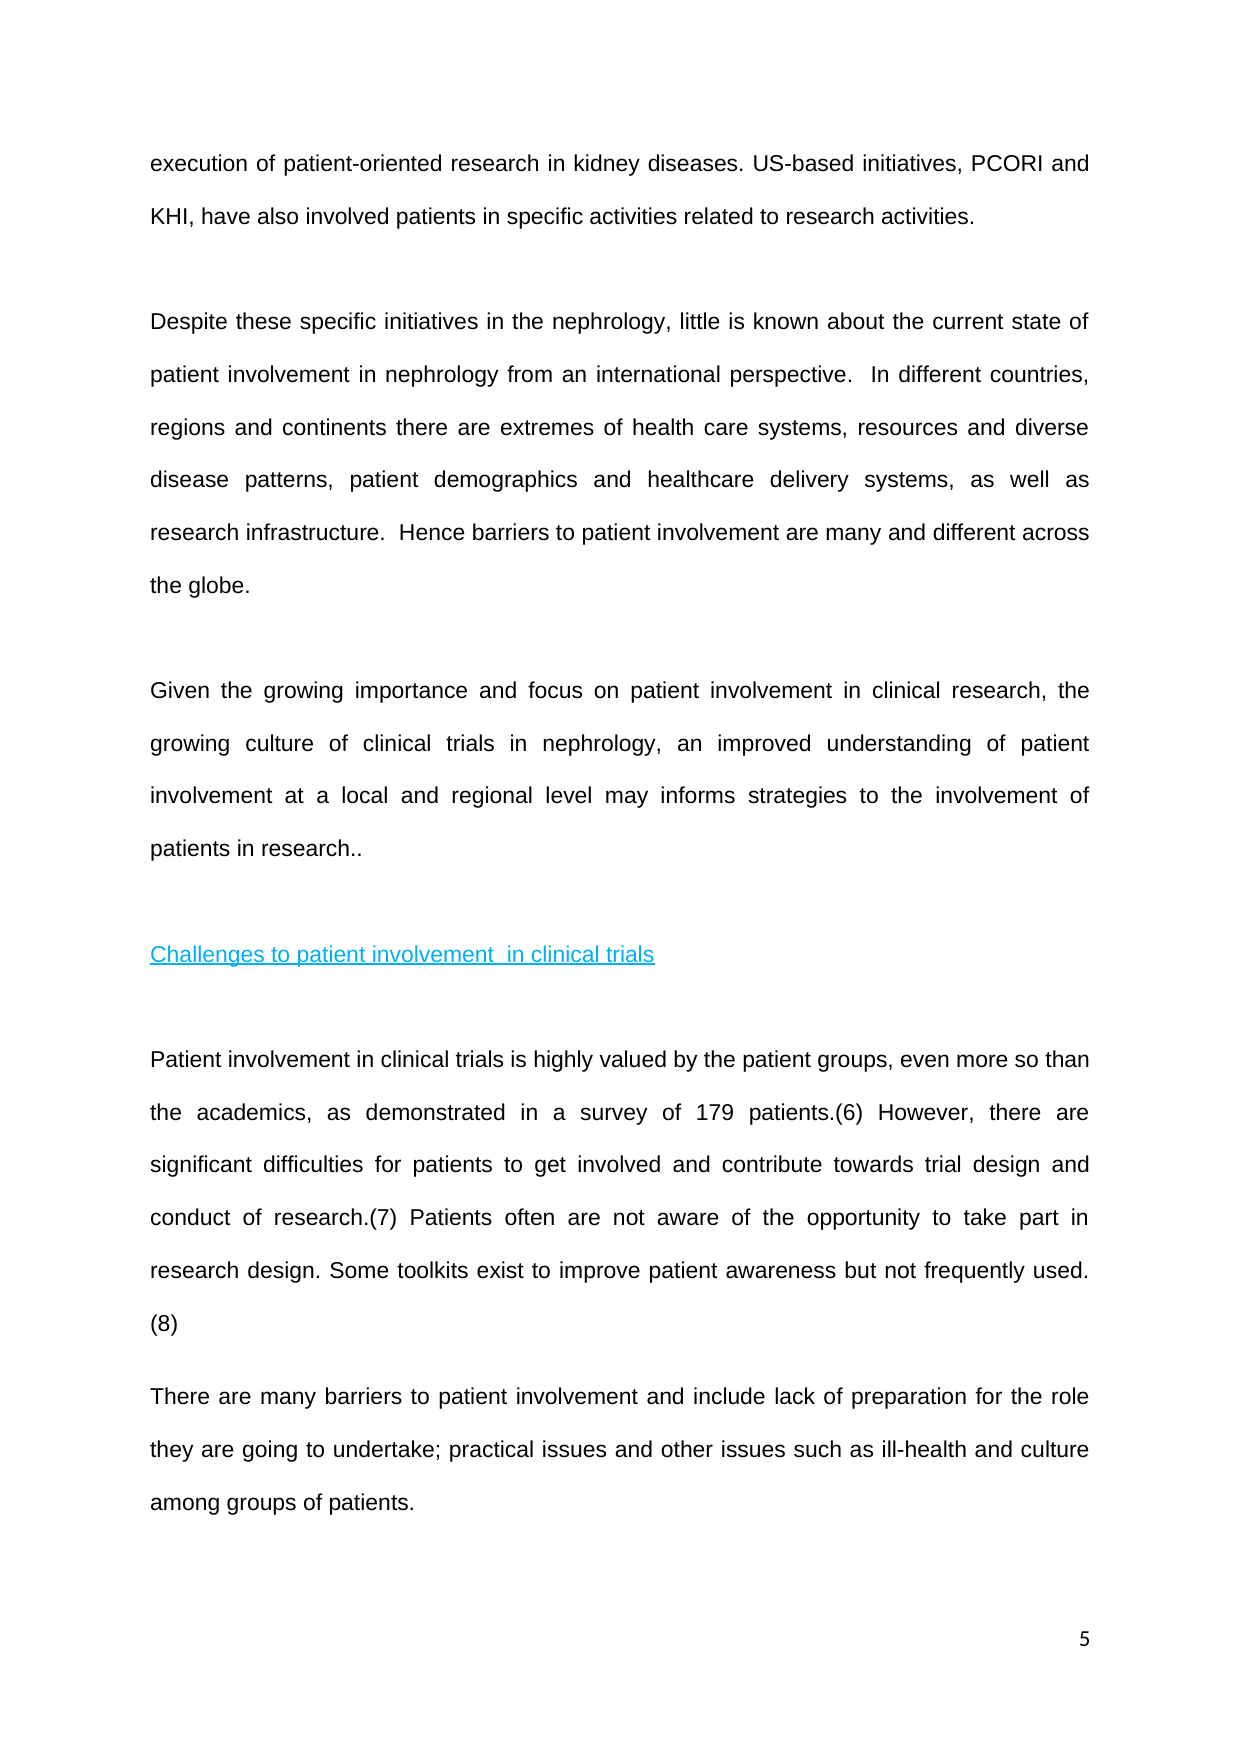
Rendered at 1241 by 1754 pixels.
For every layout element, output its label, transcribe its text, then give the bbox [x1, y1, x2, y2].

text Challenges to patient involvement in clinical trials [150, 941, 1090, 967]
text Given the growing importance and focus on patient involvement in clinical research, the growing culture of clinical trials in nephrology, an improved understanding of patient involvement at a local and regional level may informs strategies to the involvement of patients in research.. [150, 677, 1090, 862]
text Patient involvement in clinical trials is highly valued by the patient groups, even more so than the academics, as demonstrated in a survey of 179 patients.(6) However, there are significant difficulties for patients to get involved and contribute towards trial design and conduct of research.(7) Patients often are not aware of the opportunity to take part in research design. Some toolkits exist to improve patient awareness but not frequently used.(8) [150, 1046, 1090, 1336]
text There are many barriers to patient involvement and include lack of preparation for the role they are going to undertake; practical issues and other issues such as ill-health and culture among groups of patients. [150, 1383, 1090, 1515]
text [150, 150, 1090, 229]
text Despite these specific initiatives in the nephrology, little is known about the current state of patient involvement in nephrology from an international perspective. In different countries, regions and continents there are extremes of health care systems, resources and diverse disease patterns, patient demographics and healthcare delivery systems, as well as research infrastructure. Hence barriers to patient involvement are many and different across the globe. [150, 308, 1090, 598]
